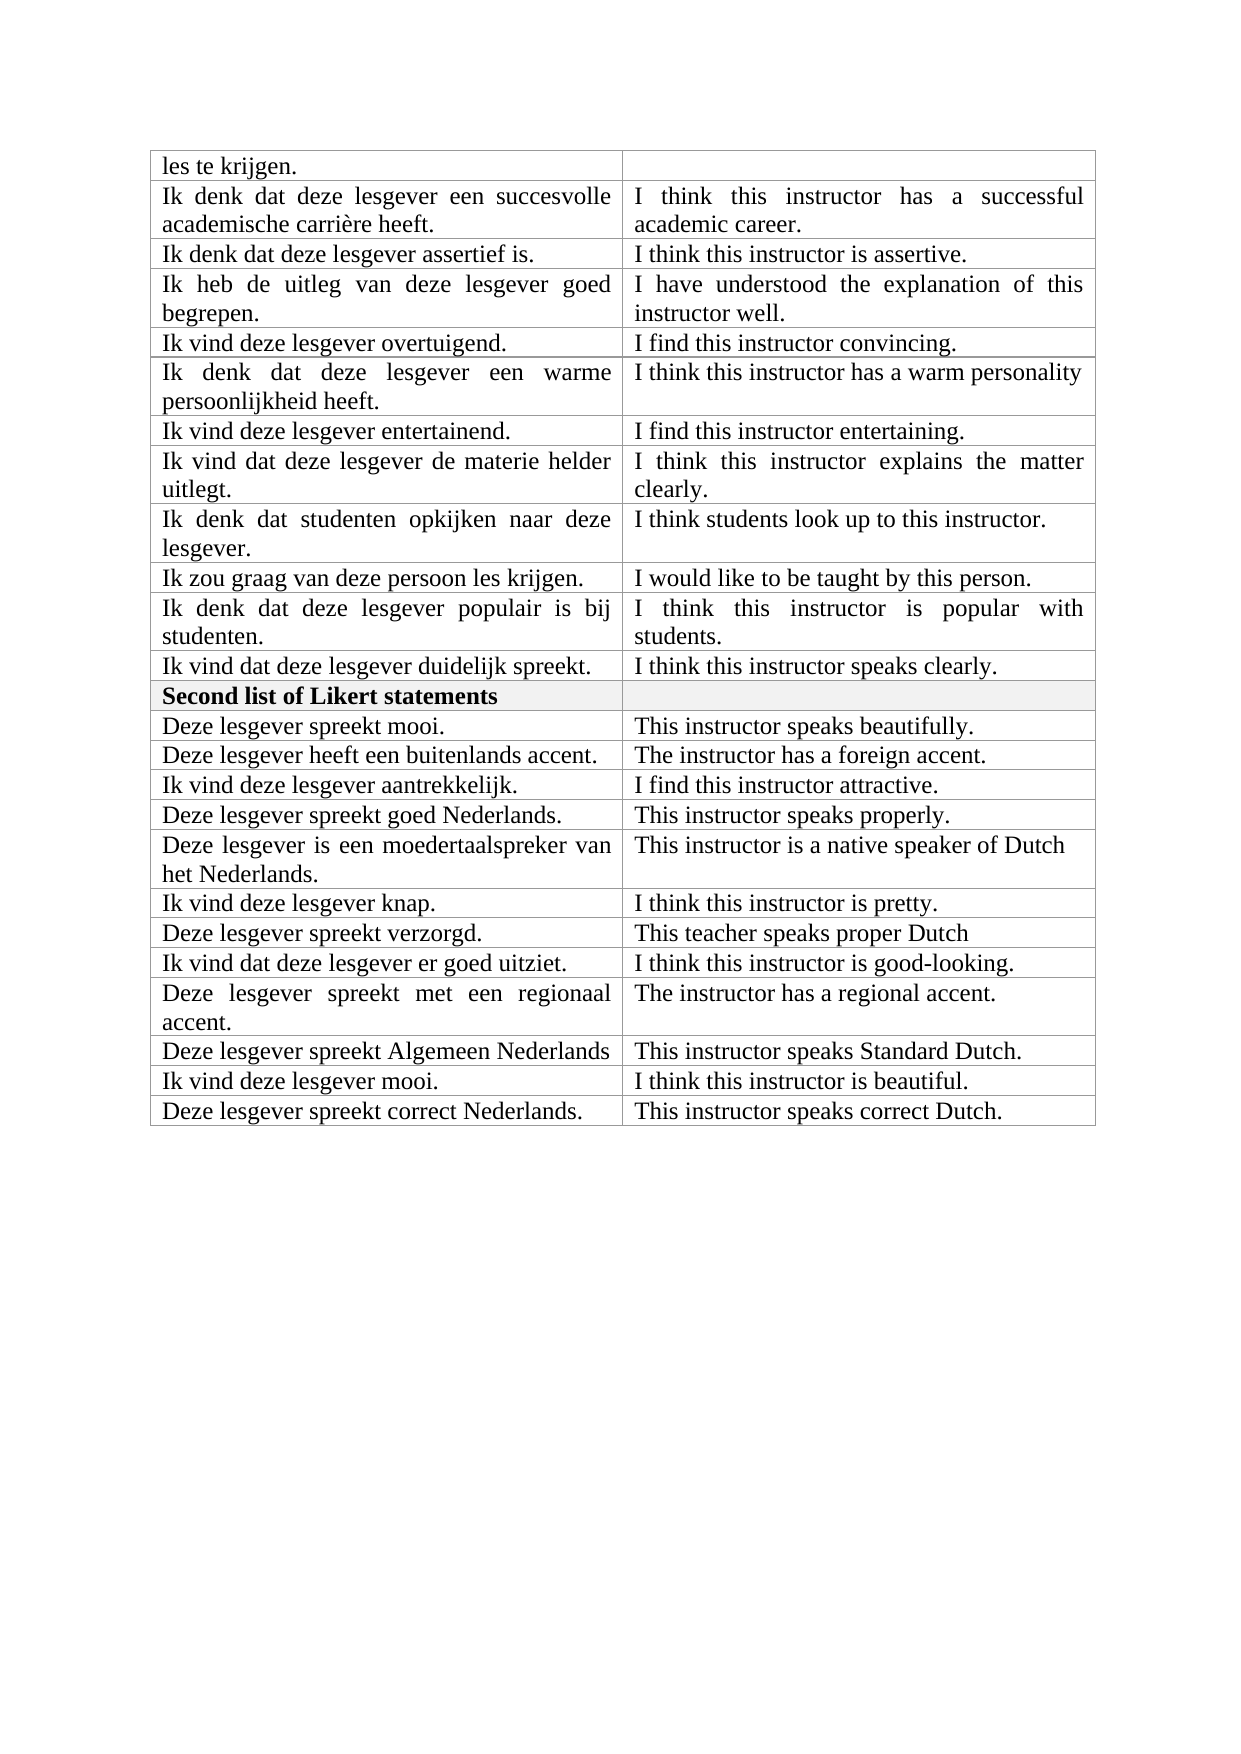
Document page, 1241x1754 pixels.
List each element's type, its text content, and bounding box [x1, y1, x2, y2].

table_cell I think this instructor is beautiful. [623, 1066, 1095, 1095]
table_cell I think this instructor is assertive. [623, 239, 1095, 268]
table_cell Ik vind dat deze lesgever duidelijk spreekt. [151, 651, 622, 680]
table_cell Deze lesgever spreekt correct Nederlands. [151, 1096, 622, 1125]
table_cell Ik denk dat deze lesgever assertief is. [151, 239, 622, 268]
table_cell Ik denk dat deze lesgever een succesvolle academische carrière heeft. [151, 181, 622, 238]
table_cell Ik vind deze lesgever knap. [151, 889, 622, 917]
table_cell Ik denk dat deze lesgever populair is bij studenten. [151, 593, 622, 650]
table_cell Ik vind dat deze lesgever de materie helder uitlegt. [151, 446, 622, 503]
table_cell I think this instructor is popular with students. [623, 593, 1095, 650]
table_cell I think this instructor has a successful academic career. [623, 181, 1095, 238]
table_cell Deze lesgever heeft een buitenlands accent. [151, 741, 622, 769]
table_cell Ik heb de uitleg van deze lesgever goed begrepen. [151, 269, 622, 327]
table_cell The instructor has a foreign accent. [623, 741, 1095, 769]
table_cell Deze lesgever is een moedertaalspreker van het Nederlands. [151, 830, 622, 887]
table_cell I find this instructor convincing. [623, 328, 1095, 356]
table_cell I think this instructor explains the matter clearly. [623, 446, 1095, 503]
table_cell Deze lesgever spreekt met een regionaal accent. [151, 978, 622, 1035]
table_cell I think students look up to this instructor. [623, 504, 1095, 562]
table_cell This instructor speaks properly. [623, 800, 1095, 829]
table_cell Deze lesgever spreekt goed Nederlands. [151, 800, 622, 829]
table_cell I think this instructor is good-looking. [623, 948, 1095, 977]
table_cell Ik zou graag van deze persoon les krijgen. [151, 563, 622, 592]
table_cell This instructor is a native speaker of Dutch [623, 830, 1095, 887]
table_cell Deze lesgever spreekt mooi. [151, 711, 622, 739]
table_cell I find this instructor entertaining. [623, 416, 1095, 445]
table_cell I think this instructor speaks clearly. [623, 651, 1095, 680]
table_cell I think this instructor has a warm personality [623, 358, 1095, 415]
table_cell I would like to be taught by this person. [623, 563, 1095, 592]
table_cell [623, 681, 1095, 710]
table_cell I find this instructor attractive. [623, 770, 1095, 799]
table_cell This instructor speaks beautifully. [623, 711, 1095, 739]
table_cell Ik vind deze lesgever overtuigend. [151, 328, 622, 356]
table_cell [623, 151, 1095, 180]
table_cell I think this instructor is pretty. [623, 889, 1095, 917]
table_cell Ik vind deze lesgever mooi. [151, 1066, 622, 1095]
table_cell The instructor has a regional accent. [623, 978, 1095, 1035]
table_cell Ik vind dat deze lesgever er goed uitziet. [151, 948, 622, 977]
table_cell This instructor speaks correct Dutch. [623, 1096, 1095, 1125]
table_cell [151, 151, 622, 180]
table_cell Ik denk dat studenten opkijken naar deze lesgever. [151, 504, 622, 562]
table_cell Ik vind deze lesgever entertainend. [151, 416, 622, 445]
table_cell Deze lesgever spreekt Algemeen Nederlands [151, 1036, 622, 1065]
table_cell Second list of Likert statements [151, 681, 622, 710]
table_cell Ik vind deze lesgever aantrekkelijk. [151, 770, 622, 799]
table_cell Ik denk dat deze lesgever een warme persoonlijkheid heeft. [151, 358, 622, 415]
table_cell This instructor speaks Standard Dutch. [623, 1036, 1095, 1065]
table_cell Deze lesgever spreekt verzorgd. [151, 918, 622, 947]
table_cell I have understood the explanation of this instructor well. [623, 269, 1095, 327]
table_cell This teacher speaks proper Dutch [623, 918, 1095, 947]
